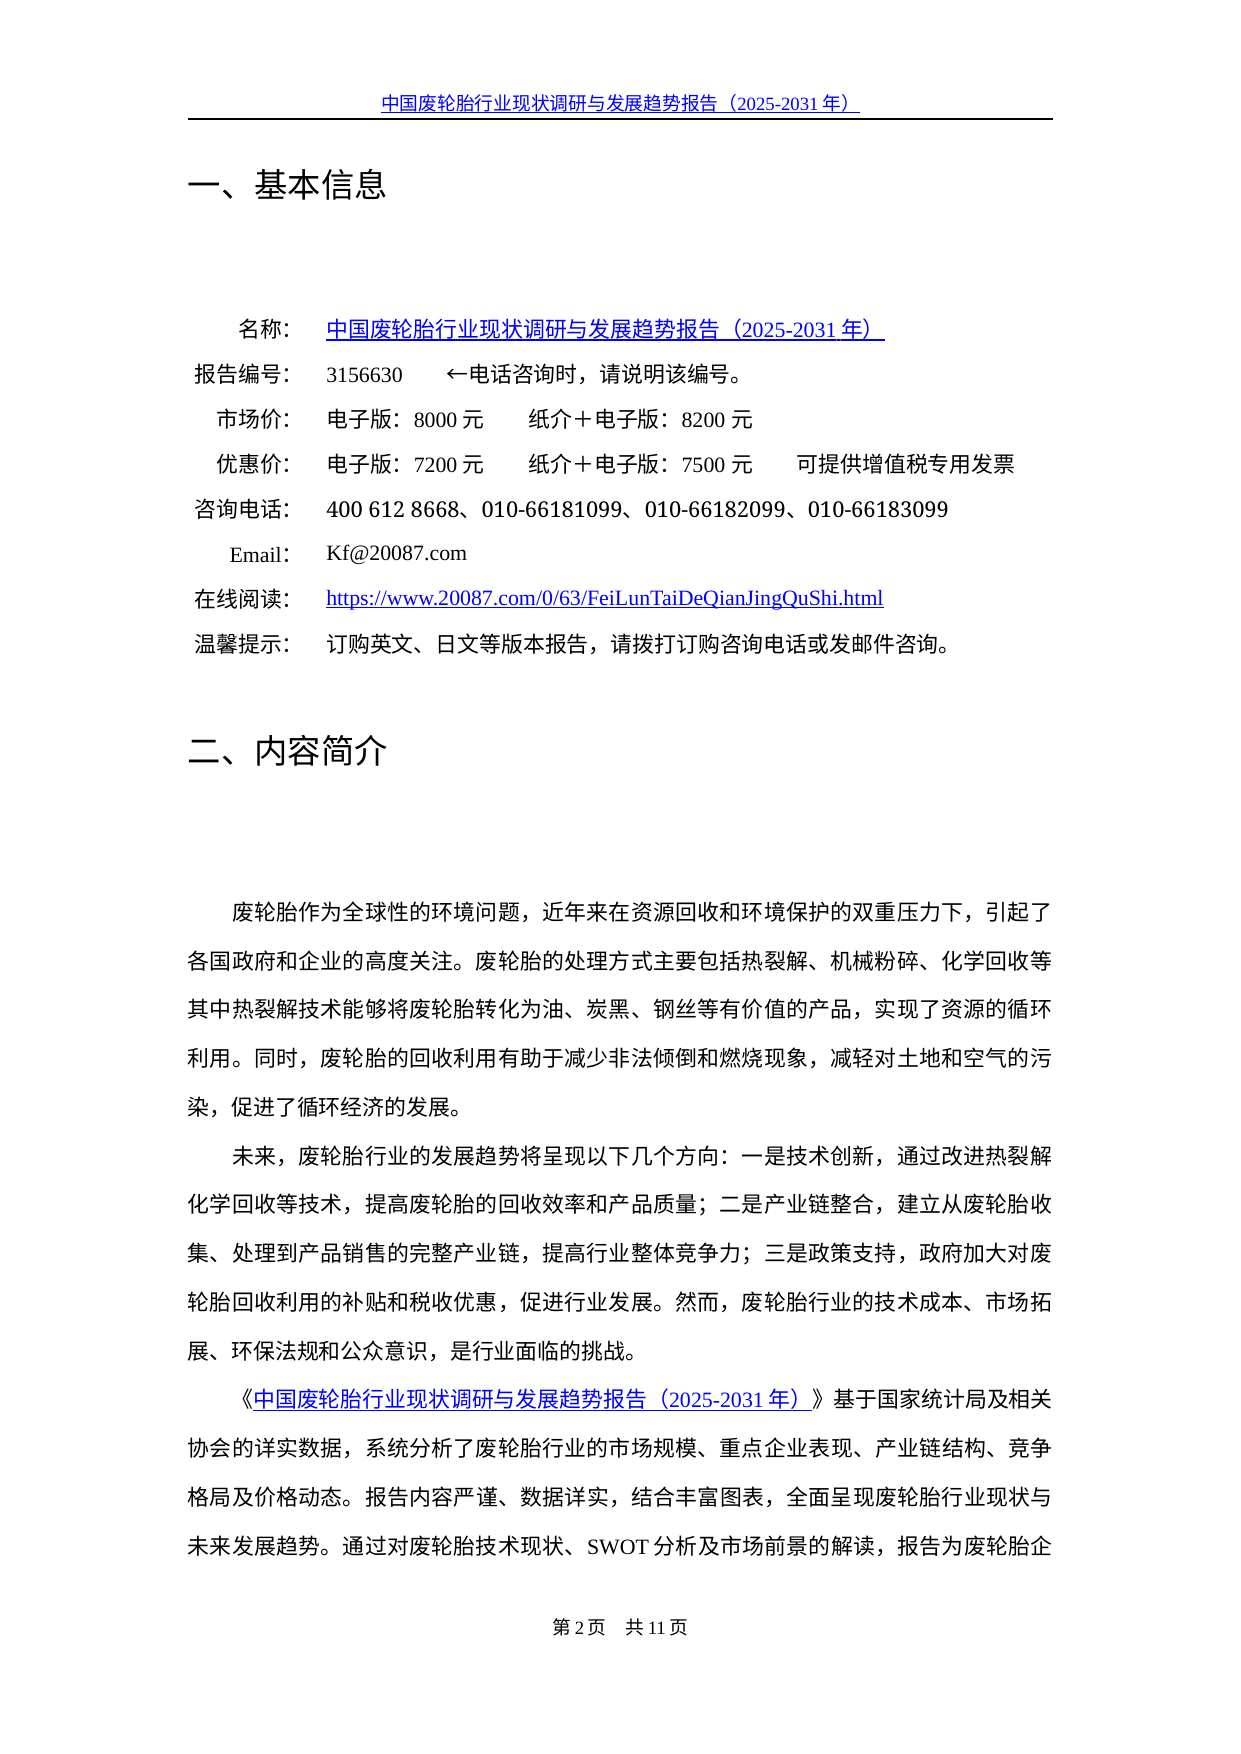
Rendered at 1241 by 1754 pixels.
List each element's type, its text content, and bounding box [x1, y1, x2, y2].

table_cell 400 612 8668、010-66181099、010-66182099、010-66183099 [315, 492, 1073, 537]
table_cell Kf@20087.com [315, 537, 1073, 582]
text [187, 894, 1053, 1561]
table_cell 市场价： [167, 402, 315, 447]
table_cell 3156630 ←电话咨询时，请说明该编号。 [315, 357, 1073, 402]
table_cell 电子版：7200 元 纸介＋电子版：7500 元 可提供增值税专用发票 [315, 447, 1073, 492]
table_cell [315, 582, 1073, 627]
table_header 中国废轮胎行业现状调研与发展趋势报告（2025-2031年） [315, 312, 1073, 357]
table_header 名称： [167, 312, 315, 357]
table_cell 优惠价： [167, 447, 315, 492]
table_cell Email： [167, 537, 315, 582]
table_cell 报告编号： [167, 357, 315, 402]
title 二、内容简介 [187, 717, 1053, 782]
table_cell 订购英文、日文等版本报告，请拨打订购咨询电话或发邮件咨询。 [315, 627, 1073, 672]
title 一、基本信息 [187, 150, 1053, 215]
table_cell 电子版：8000 元 纸介＋电子版：8200 元 [315, 402, 1073, 447]
table_cell 咨询电话： [167, 492, 315, 537]
table_cell 在线阅读： [167, 582, 315, 627]
table_cell 温馨提示： [167, 627, 315, 672]
